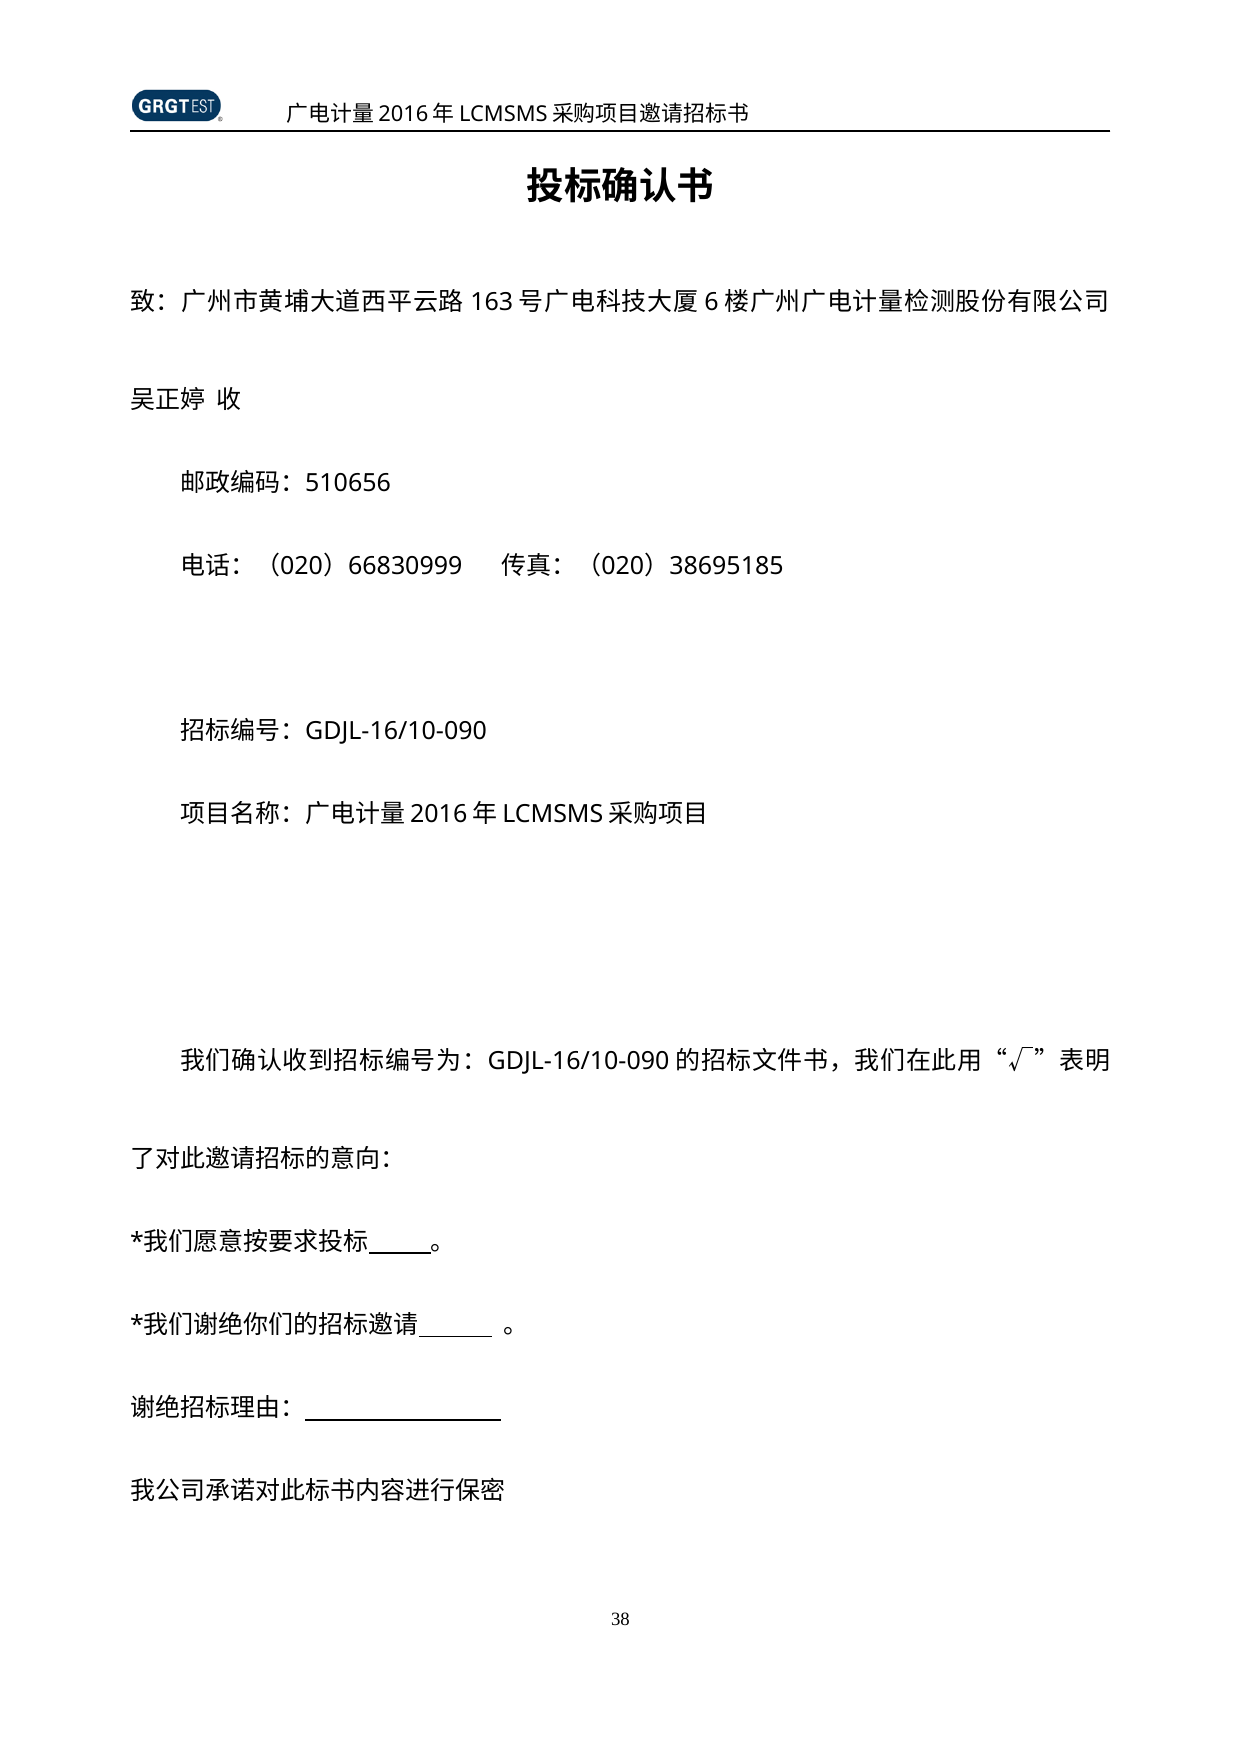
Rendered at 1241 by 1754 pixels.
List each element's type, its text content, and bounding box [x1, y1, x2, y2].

text 项目名称：广电计量2016年LCMSMS采购项目 [130, 779, 1110, 844]
text 电话：（020）66830999 传真：（020）38695185 [130, 531, 1110, 596]
text *我们愿意按要求投标 。 [130, 1207, 1110, 1272]
text 谢绝招标理由： [130, 1373, 1110, 1438]
text 我们确认收到招标编号为：GDJL-16/10-090的招标文件书，我们在此用“√”表明了对此邀请招标的意向： [130, 1026, 1110, 1189]
picture [129, 88, 224, 122]
subtitle 投标确认书 [130, 151, 1110, 216]
text 致：广州市黄埔大道西平云路163号广电科技大厦6楼广州广电计量检测股份有限公司 吴正婷 收 [130, 267, 1110, 430]
text 招标编号：GDJL-16/10-090 [130, 696, 1110, 761]
text *我们谢绝你们的招标邀请 。 [130, 1290, 1110, 1355]
text 邮政编码：510656 [130, 448, 1110, 513]
text 我公司承诺对此标书内容进行保密 [130, 1456, 1110, 1521]
